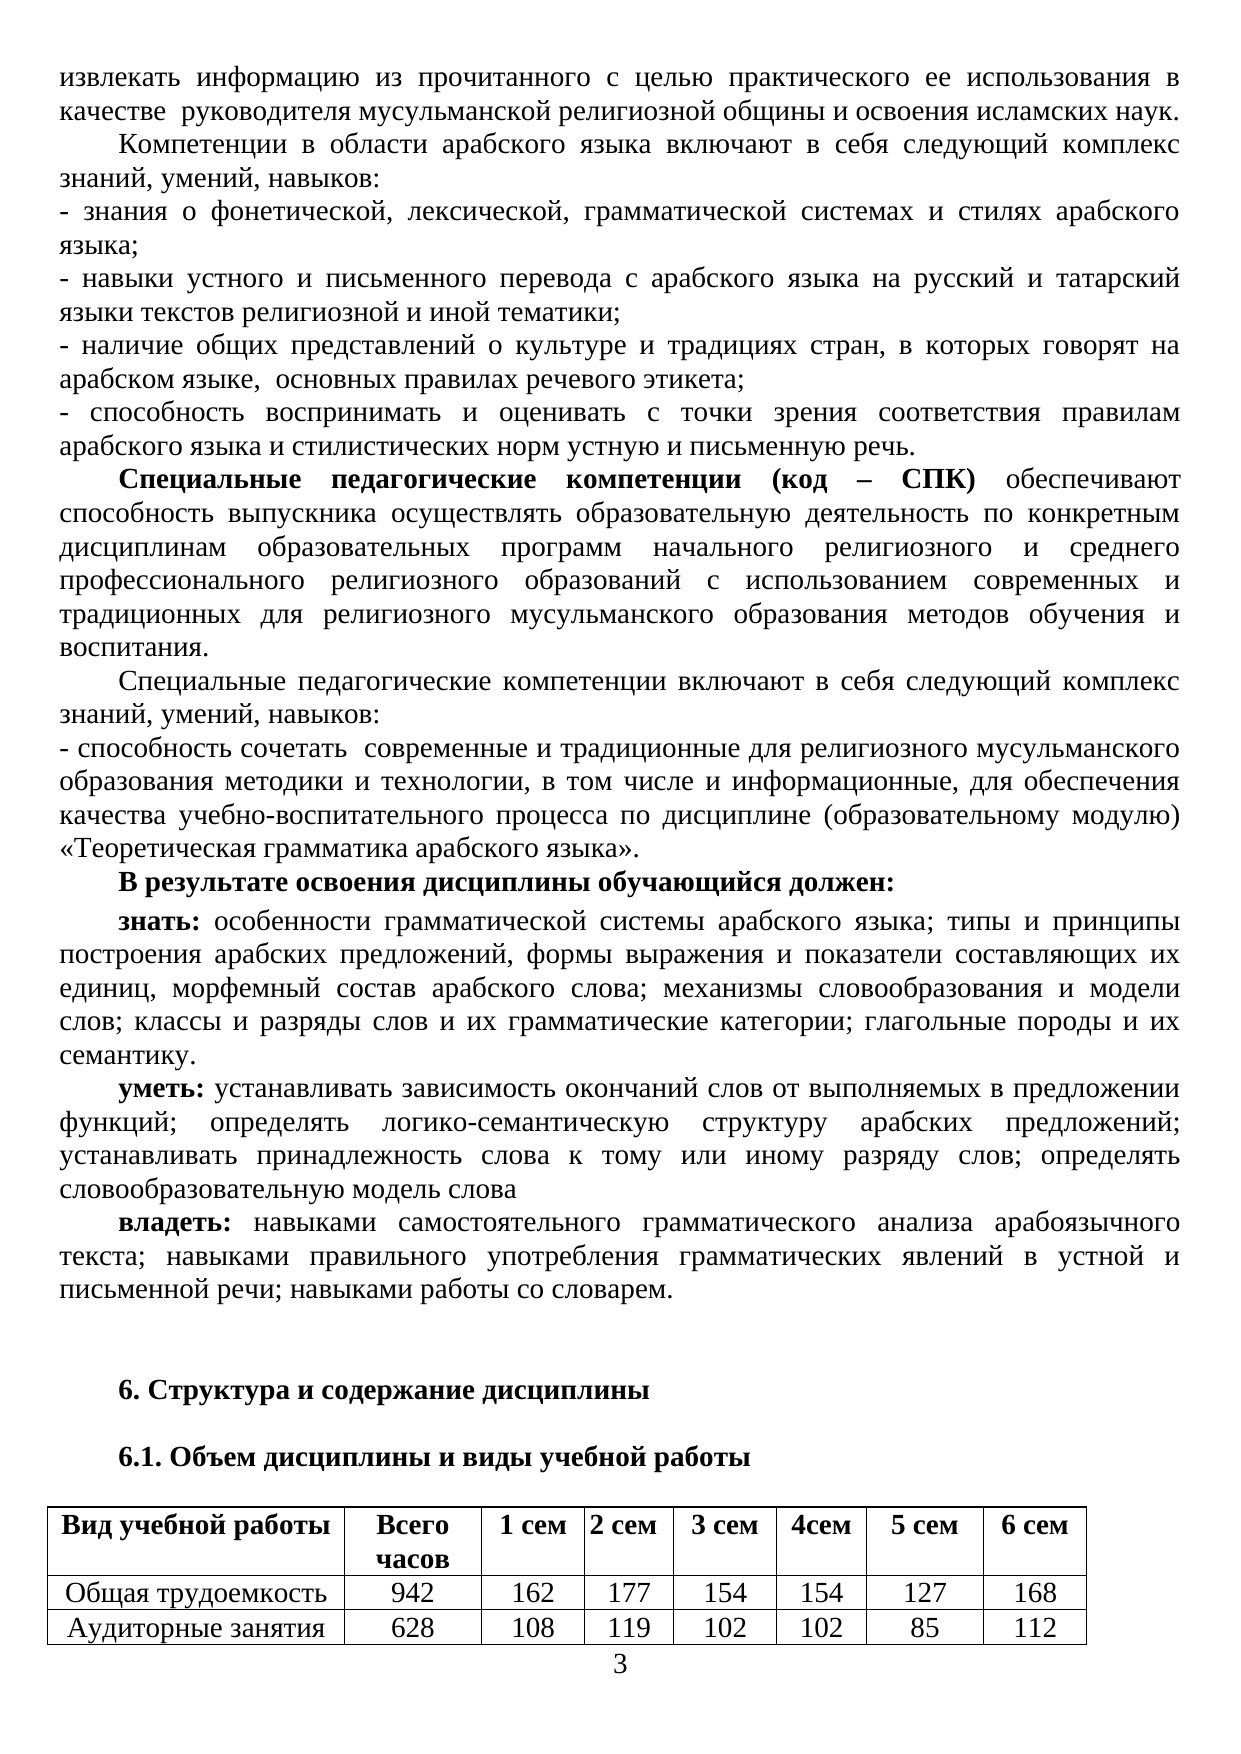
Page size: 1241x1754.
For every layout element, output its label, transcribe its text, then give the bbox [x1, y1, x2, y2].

table_cell 942 [345, 1576, 481, 1609]
text В результате освоения дисциплины обучающийся должен: [59, 864, 1181, 898]
table_cell 177 [585, 1576, 673, 1609]
table_cell 102 [777, 1610, 866, 1644]
table_cell 168 [984, 1576, 1086, 1609]
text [59, 59, 1181, 126]
table_header 5 сем [867, 1508, 983, 1574]
text - наличие общих представлений о культуре и традициях стран, в которых говорят на арабском языке, основных правилах речевого этикета; [59, 327, 1181, 394]
table_header 4сем [777, 1508, 866, 1574]
table_cell 85 [867, 1610, 983, 1644]
table_header 3 сем [674, 1508, 776, 1574]
table_header 6 сем [984, 1508, 1086, 1574]
table_header 1 сем [482, 1508, 584, 1574]
table_header Вид учебной работы [48, 1508, 344, 1574]
table_cell Общая трудоемкость [48, 1576, 344, 1609]
table_cell 154 [674, 1576, 776, 1609]
table_cell 112 [984, 1610, 1086, 1644]
text - способность воспринимать и оценивать с точки зрения соответствия правилам арабского языка и стилистических норм устную и письменную речь. [59, 394, 1181, 462]
text владеть: навыками самостоятельного грамматического анализа арабоязычного текста; навыками правильного употребления грамматических явлений в устной и письменной речи; навыками работы со словарем. [59, 1204, 1181, 1305]
text 6.1. Объем дисциплины и виды учебной работы [59, 1439, 1181, 1473]
table_cell 162 [482, 1576, 584, 1609]
table_header Всего часов [345, 1508, 481, 1574]
text - знания о фонетической, лексической, грамматической системах и стилях арабского языка; [59, 193, 1181, 260]
text знать: особенности грамматической системы арабского языка; типы и принципы построения арабских предложений, формы выражения и показатели составляющих их единиц, морфемный состав арабского слова; механизмы словообразования и модели слов; классы и разряды слов и их грамматические категории; глагольные породы и их семантику. [59, 903, 1181, 1070]
table_cell 119 [585, 1610, 673, 1644]
table_cell 108 [482, 1610, 584, 1644]
table_cell Аудиторные занятия [48, 1610, 344, 1644]
text - способность сочетать современные и традиционные для религиозного мусульманского образования методики и технологии, в том числе и информационные, для обеспечения качества учебно-воспитательного процесса по дисциплине (образовательному модулю) «Теоретическая грамматика арабского языка». [59, 730, 1181, 864]
text Специальные педагогические компетенции (код – СПК) обеспечивают способность выпускника осуществлять образовательную деятельность по конкретным дисциплинам образовательных программ начального религиозного и среднего профессионального религиозного образований с использованием современных и традиционных для религиозного мусульманского образования методов обучения и воспитания. [59, 462, 1181, 663]
text Компетенции в области арабского языка включают в себя следующий комплекс знаний, умений, навыков: [59, 126, 1181, 193]
table_cell 127 [867, 1576, 983, 1609]
text уметь: устанавливать зависимость окончаний слов от выполняемых в предложении функций; определять логико-семантическую структуру арабских предложений; устанавливать принадлежность слова к тому или иному разряду слов; определять словообразовательную модель слова [59, 1070, 1181, 1204]
text Специальные педагогические компетенции включают в себя следующий комплекс знаний, умений, навыков: [59, 663, 1181, 730]
text 6. Структура и содержание дисциплины [59, 1372, 1181, 1406]
text - навыки устного и письменного перевода с арабского языка на русский и татарский языки текстов религиозной и иной тематики; [59, 260, 1181, 327]
table_cell 102 [674, 1610, 776, 1644]
table_cell 154 [777, 1576, 866, 1609]
table_header 2 сем [585, 1508, 673, 1574]
table_cell 628 [345, 1610, 481, 1644]
